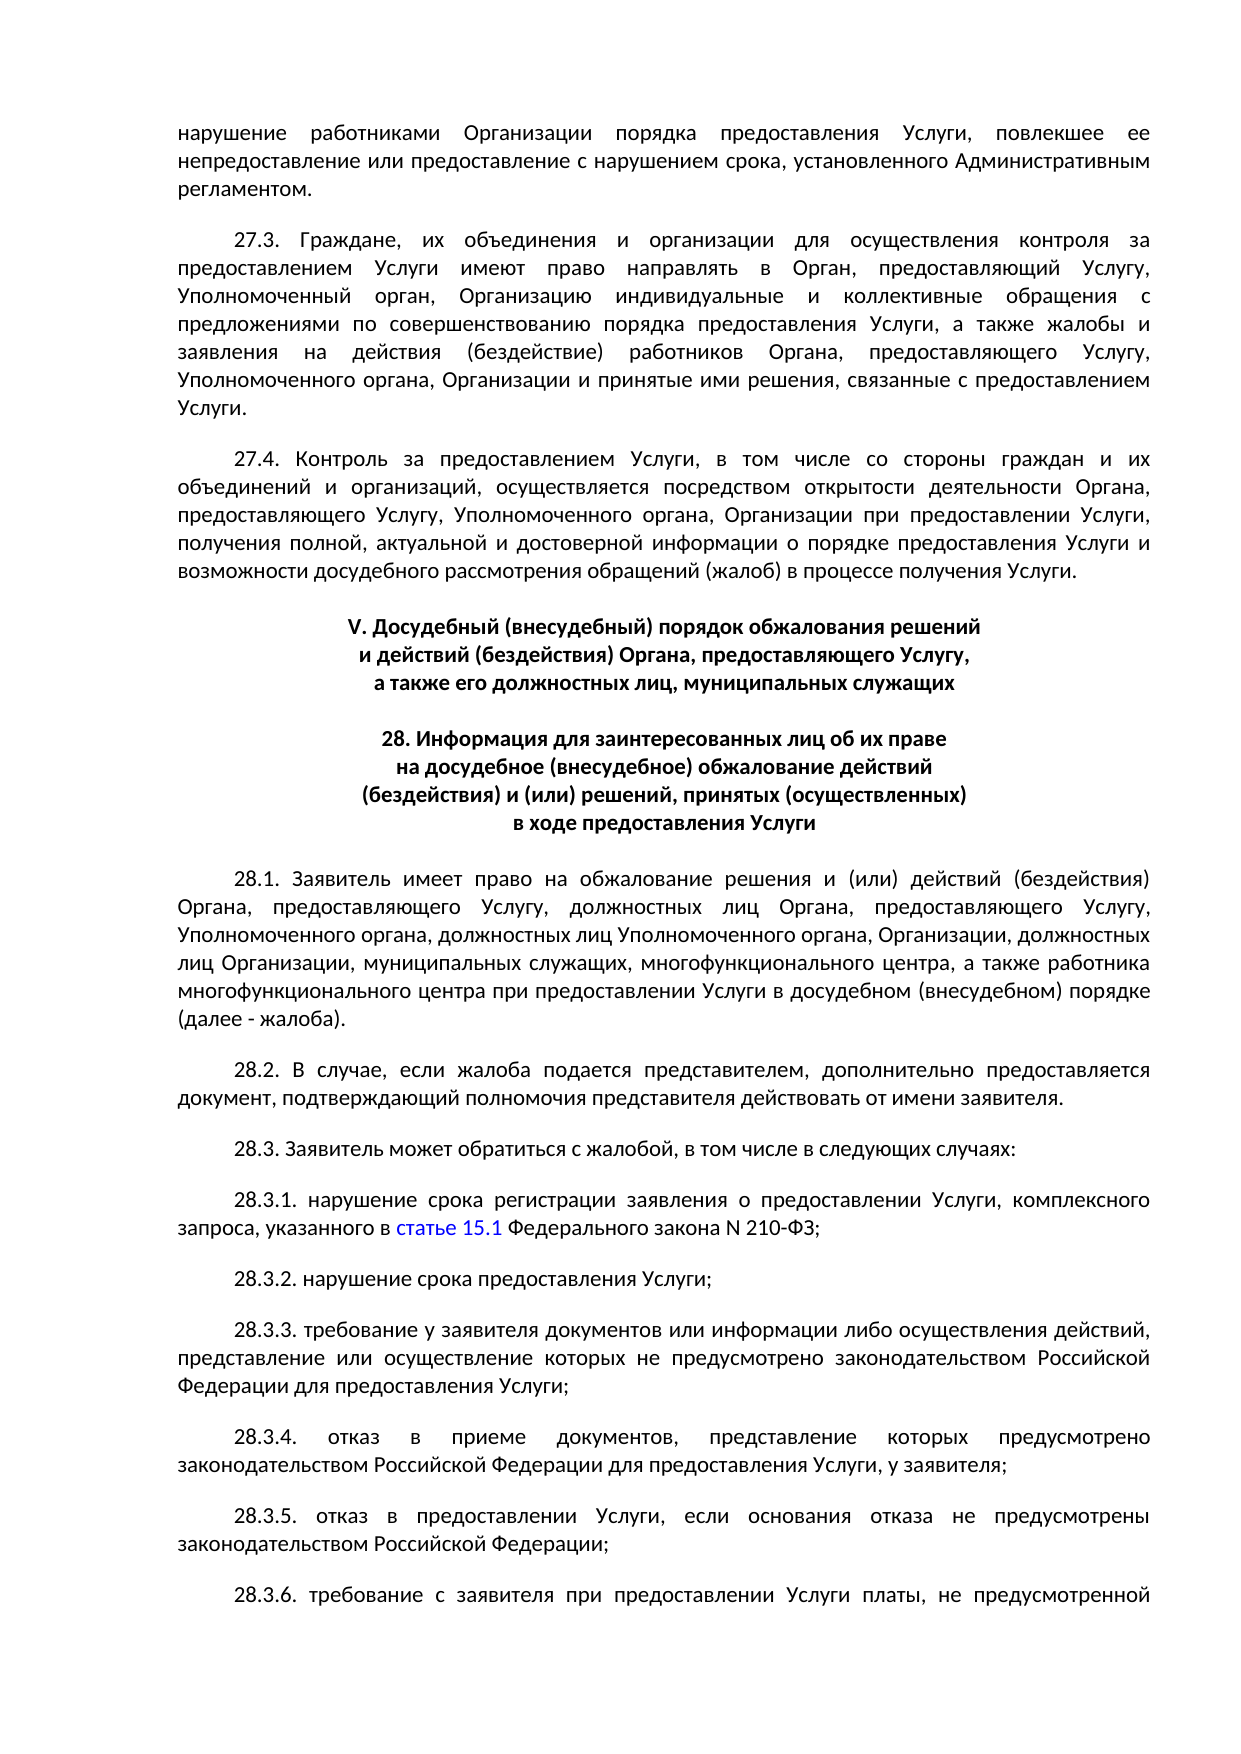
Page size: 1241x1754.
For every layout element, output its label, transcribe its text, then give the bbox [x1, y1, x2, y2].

title в ходе предоставления Услуги [177, 808, 1152, 836]
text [177, 118, 1152, 202]
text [177, 1580, 1152, 1608]
title и действий (бездействия) Органа, предоставляющего Услугу, [177, 640, 1152, 668]
text 28.3.2. нарушение срока предоставления Услуги; [177, 1264, 1152, 1292]
title на досудебное (внесудебное) обжалование действий [177, 752, 1152, 780]
title V. Досудебный (внесудебный) порядок обжалования решений [177, 612, 1152, 640]
text 28.3.4. отказ в приеме документов, представление которых предусмотрено законодательством Российской Федерации для предоставления Услуги, у заявителя; [177, 1422, 1152, 1478]
text 28.3.3. требование у заявителя документов или информации либо осуществления действий, представление или осуществление которых не предусмотрено законодательством Российской Федерации для предоставления Услуги; [177, 1315, 1152, 1399]
text 27.3. Граждане, их объединения и организации для осуществления контроля за предоставлением Услуги имеют право направлять в Орган, предоставляющий Услугу, Уполномоченный орган, Организацию индивидуальные и коллективные обращения с предложениями по совершенствованию порядка предоставления Услуги, а также жалобы и заявления на действия (бездействие) работников Органа, предоставляющего Услугу, Уполномоченного органа, Организации и принятые ими решения, связанные с предоставлением Услуги. [177, 225, 1152, 421]
text 28.3. Заявитель может обратиться с жалобой, в том числе в следующих случаях: [177, 1134, 1152, 1162]
title а также его должностных лиц, муниципальных служащих [177, 668, 1152, 696]
text 27.4. Контроль за предоставлением Услуги, в том числе со стороны граждан и их объединений и организаций, осуществляется посредством открытости деятельности Органа, предоставляющего Услугу, Уполномоченного органа, Организации при предоставлении Услуги, получения полной, актуальной и достоверной информации о порядке предоставления Услуги и возможности досудебного рассмотрения обращений (жалоб) в процессе получения Услуги. [177, 444, 1152, 584]
text 28.2. В случае, если жалоба подается представителем, дополнительно предоставляется документ, подтверждающий полномочия представителя действовать от имени заявителя. [177, 1056, 1152, 1112]
text 28.3.5. отказ в предоставлении Услуги, если основания отказа не предусмотрены законодательством Российской Федерации; [177, 1501, 1152, 1557]
title 28. Информация для заинтересованных лиц об их праве [177, 724, 1152, 752]
text 28.3.1. нарушение срока регистрации заявления о предоставлении Услуги, комплексного запроса, указанного в статье 15.1 Федерального закона N 210-ФЗ; [177, 1185, 1152, 1241]
title (бездействия) и (или) решений, принятых (осуществленных) [177, 780, 1152, 808]
text 28.1. Заявитель имеет право на обжалование решения и (или) действий (бездействия) Органа, предоставляющего Услугу, должностных лиц Органа, предоставляющего Услугу, Уполномоченного органа, должностных лиц Уполномоченного органа, Организации, должностных лиц Организации, муниципальных служащих, многофункционального центра, а также работника многофункционального центра при предоставлении Услуги в досудебном (внесудебном) порядке (далее - жалоба). [177, 864, 1152, 1033]
